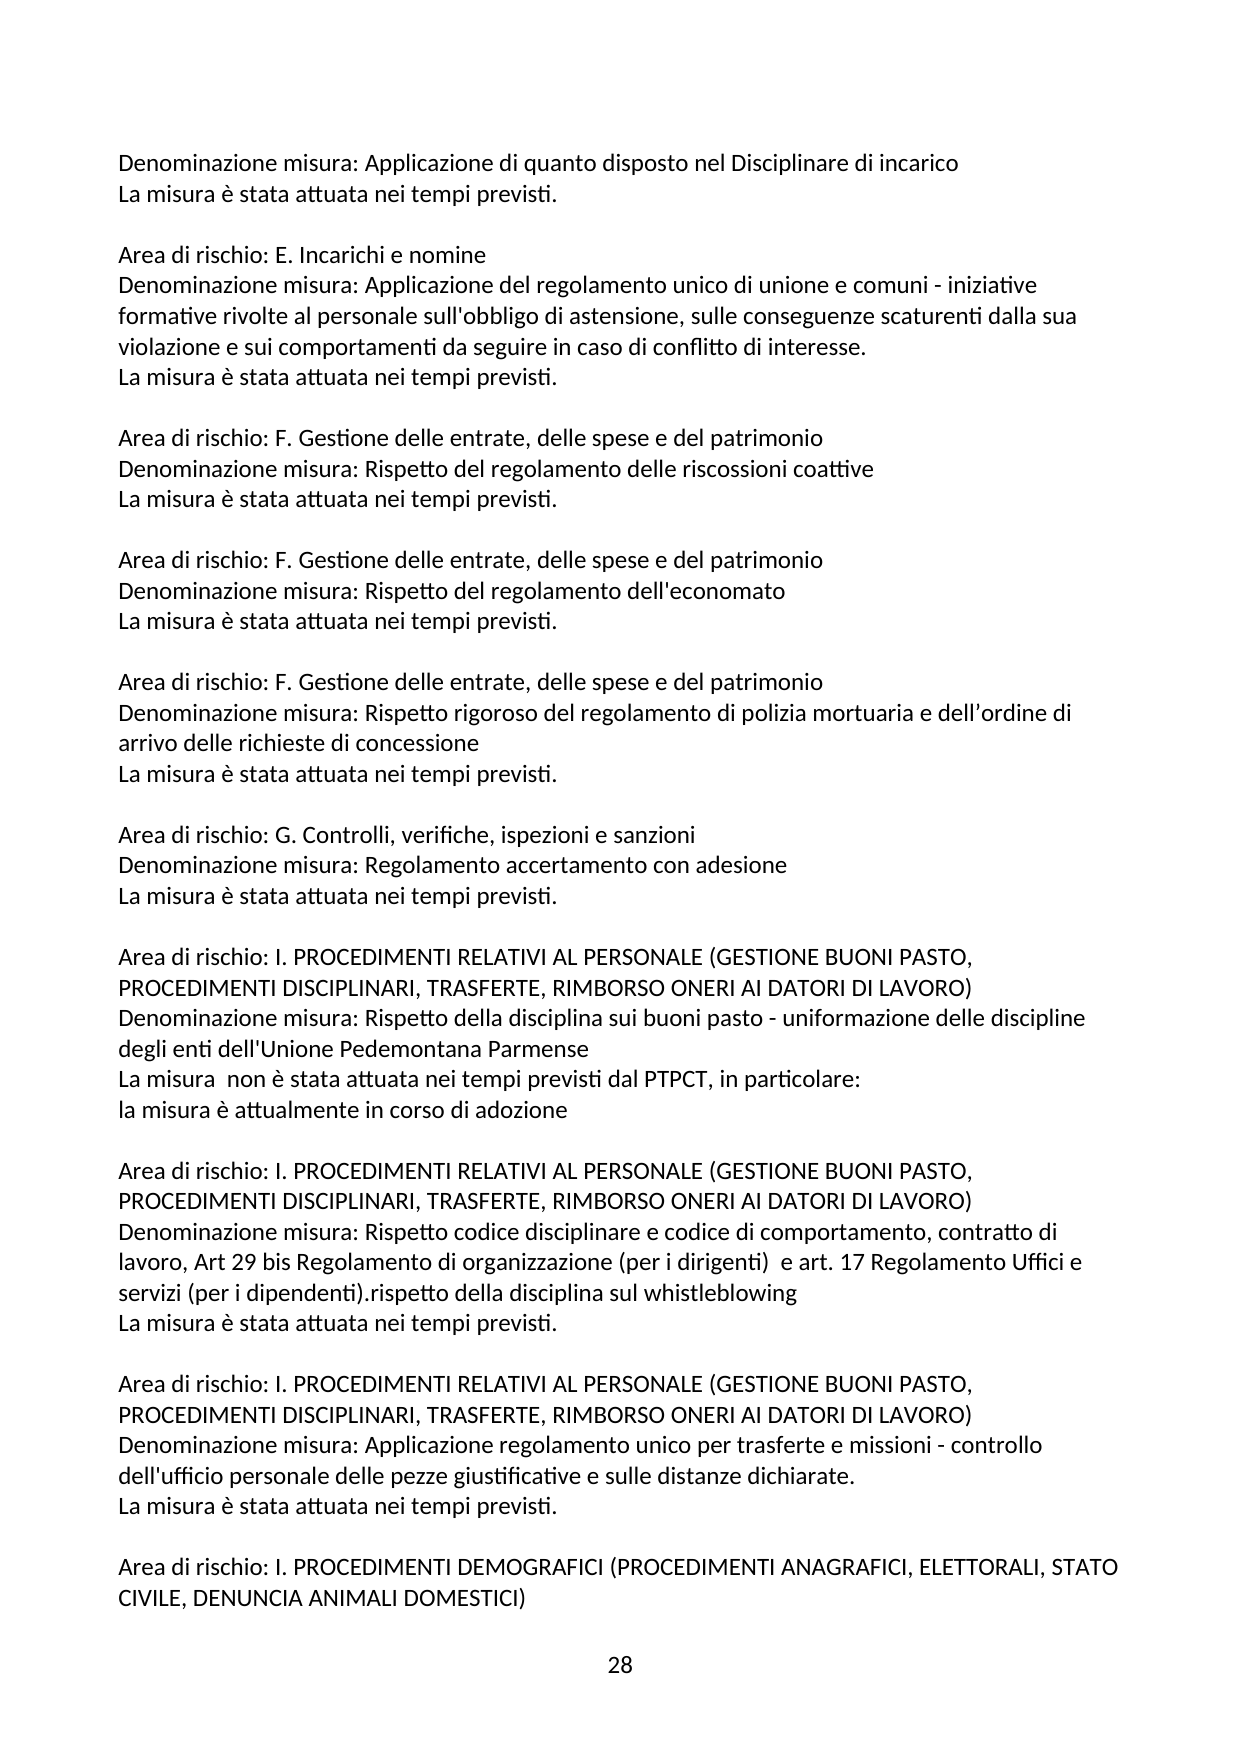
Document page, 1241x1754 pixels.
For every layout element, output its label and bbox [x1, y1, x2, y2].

text [118, 148, 1122, 1613]
